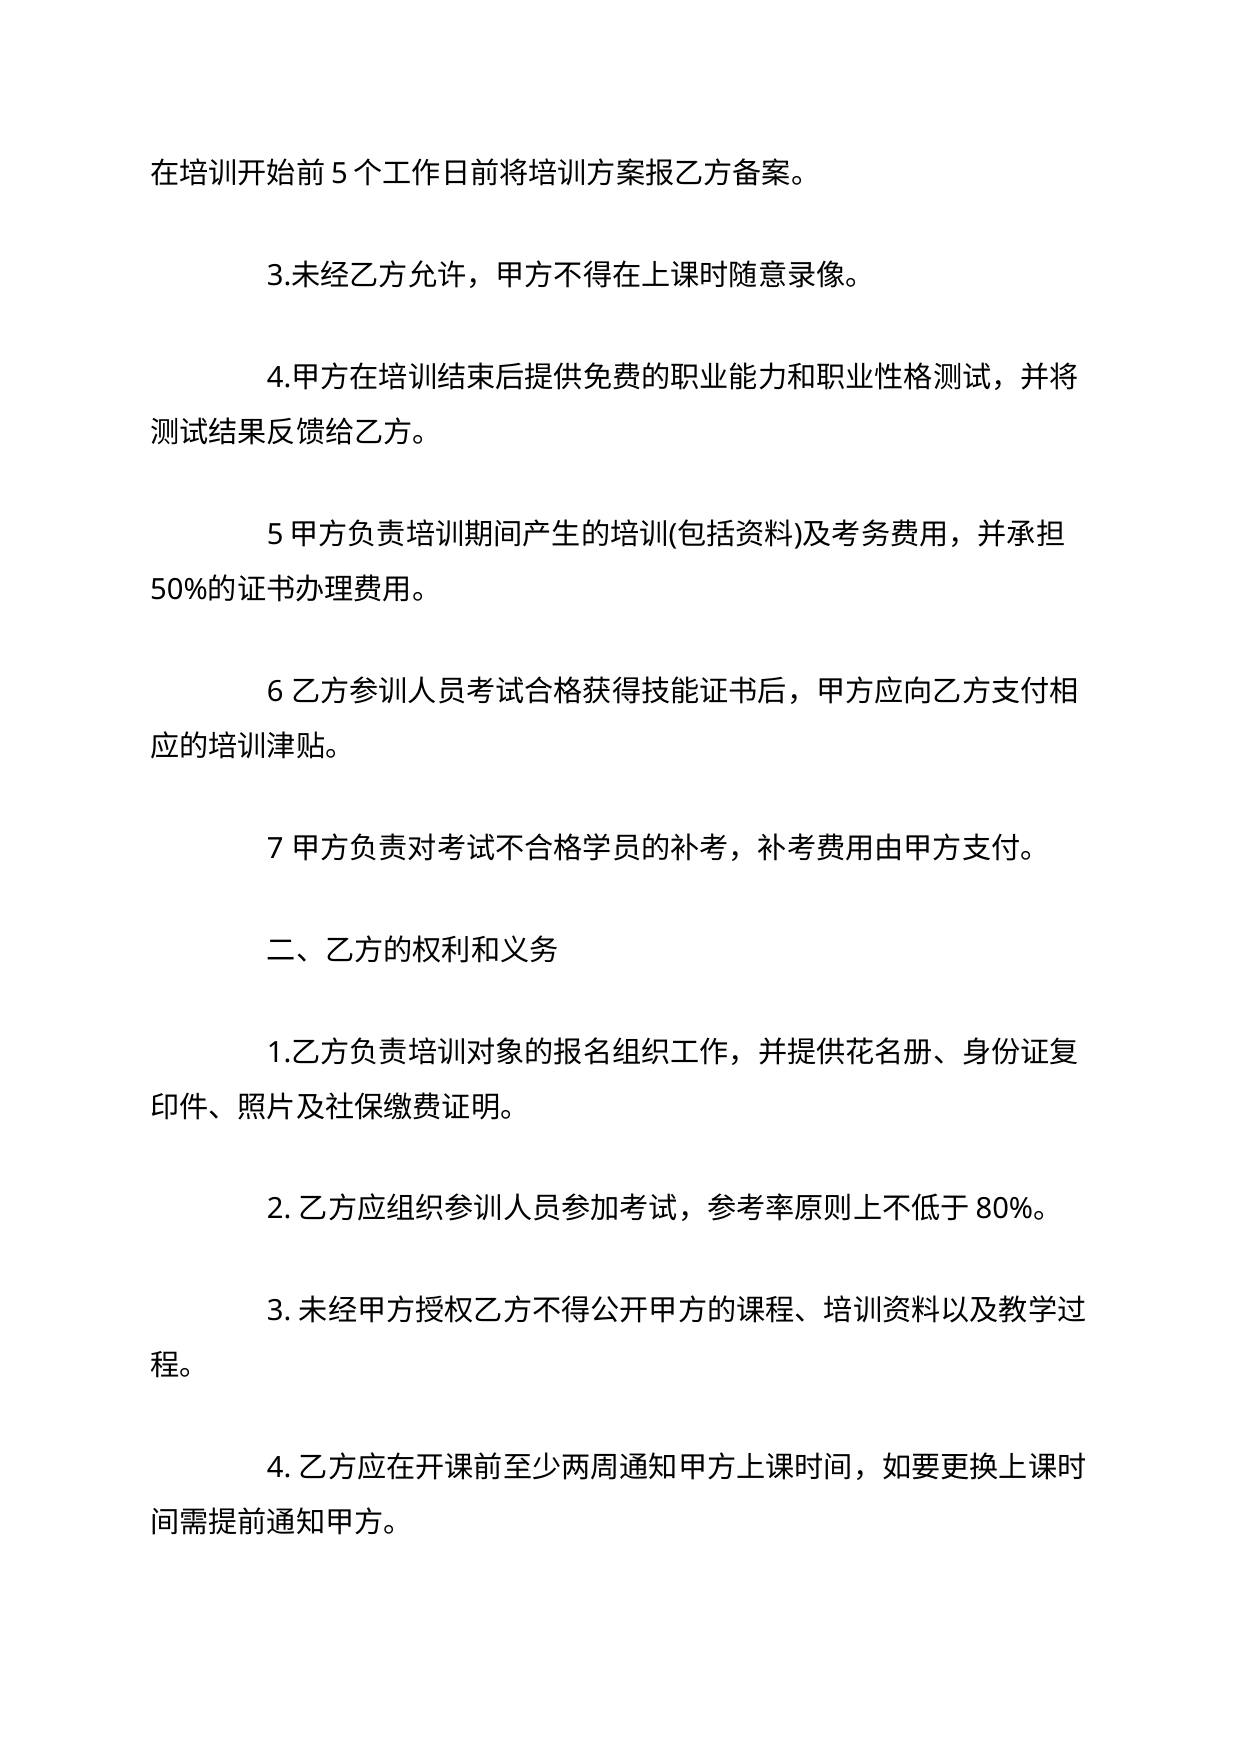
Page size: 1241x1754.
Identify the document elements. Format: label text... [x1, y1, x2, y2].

text 3.未经乙方允许，甲方不得在上课时随意录像。 [150, 252, 1090, 294]
text 6 乙方参训人员考试合格获得技能证书后，甲方应向乙方支付相应的培训津贴。 [150, 668, 1090, 765]
text 7 甲方负责对考试不合格学员的补考，补考费用由甲方支付。 [150, 824, 1090, 867]
text 4. 乙方应在开课前至少两周通知甲方上课时间，如要更换上课时间需提前通知甲方。 [150, 1444, 1090, 1541]
text 1.乙方负责培训对象的报名组织工作，并提供花名册、身份证复印件、照片及社保缴费证明。 [150, 1028, 1090, 1126]
text 2. 乙方应组织参训人员参加考试，参考率原则上不低于80%。 [150, 1185, 1090, 1227]
text 二、乙方的权利和义务 [150, 926, 1090, 969]
text 3. 未经甲方授权乙方不得公开甲方的课程、培训资料以及教学过程。 [150, 1287, 1090, 1384]
text 5甲方负责培训期间产生的培训(包括资料)及考务费用，并承担50%的证书办理费用。 [150, 511, 1090, 608]
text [150, 150, 1090, 192]
text 4.甲方在培训结束后提供免费的职业能力和职业性格测试，并将测试结果反馈给乙方。 [150, 354, 1090, 451]
